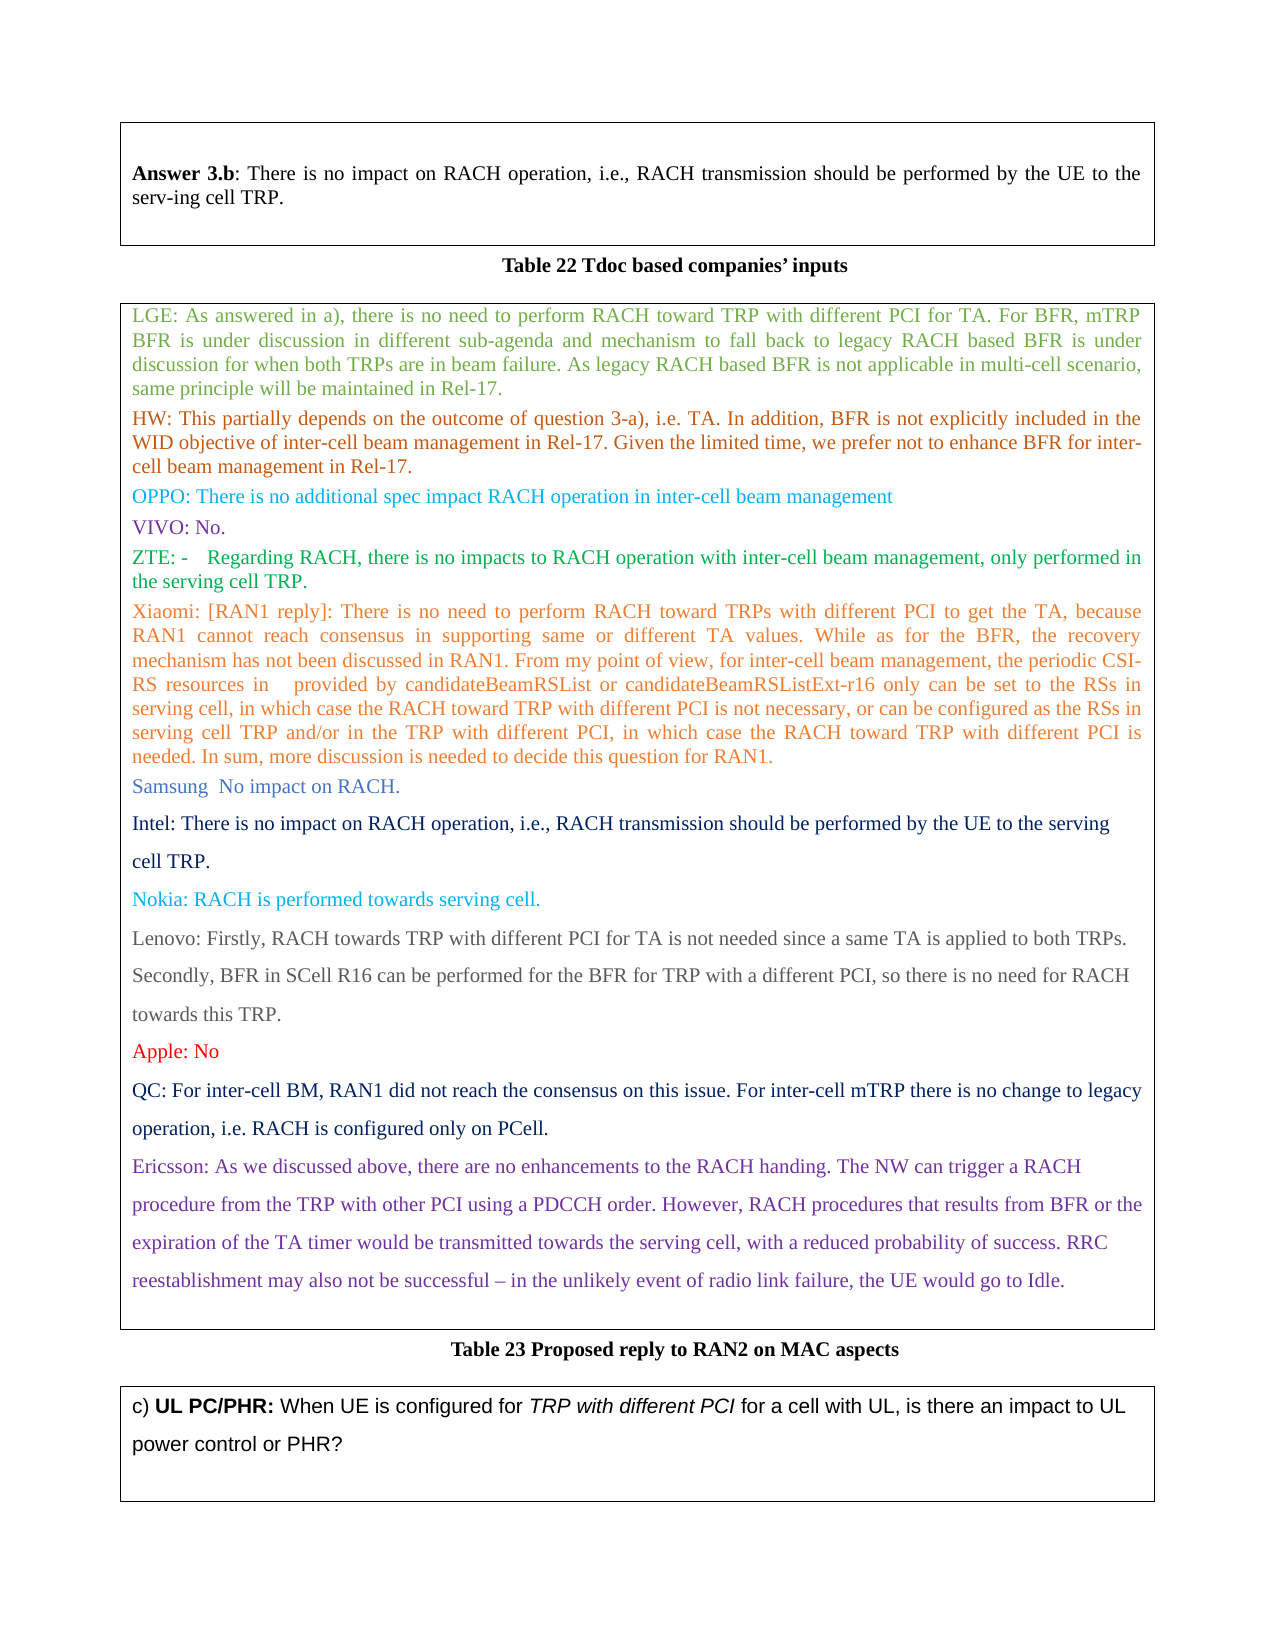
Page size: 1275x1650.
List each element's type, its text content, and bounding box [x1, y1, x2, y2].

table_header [121, 123, 1154, 245]
text Table 23 Proposed reply to RAN2 on MAC aspects [195, 1330, 1155, 1368]
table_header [121, 1387, 1154, 1501]
table_header LGE: As answered in a), there is no need to perform RACH toward TRP with different PCI for TA. For BFR, mTRP BFR is under discussion in different sub-agenda and mechanism to fall back to legacy RACH based BFR is under discussion for when both TRPs are in beam failure. As legacy RACH based BFR is not applicable in multi-cell scenario, same principle will be maintained in Rel-17. HW: This partially depends on the outcome of question 3-a), i.e. TA. In addition, BFR is not explicitly included in the WID objective of inter-cell beam management in Rel-17. Given the limited time, we prefer not to enhance BFR for inter-cell beam management in Rel-17. OPPO: There is no additional spec impact RACH operation in inter-cell beam management VIVO: No. ZTE: - Regarding RACH, there is no impacts to RACH operation with inter-cell beam management, only performed in the serving cell TRP. Xiaomi: [RAN1 reply]: There is no need to perform RACH toward TRPs with different PCI to get the TA, because RAN1 cannot reach consensus in supporting same or different TA values. While as for the BFR, the recovery mechanism has not been discussed in RAN1. From my point of view, for inter-cell beam management, the periodic CSI-RS resources in provided by candidateBeamRSList or candidateBeamRSListExt-r16 only can be set to the RSs in serving cell, in which case the RACH toward TRP with different PCI is not necessary, or can be configured as the RSs in serving cell TRP and/or in the TRP with different PCI, in which case the RACH toward TRP with different PCI is needed. In sum, more discussion is needed to decide this question for RAN1. Samsung No impact on RACH. Intel: There is no impact on RACH operation, i.e., RACH transmission should be performed by the UE to the serving cell TRP. Nokia: RACH is performed towards serving cell. Lenovo: Firstly, RACH towards TRP with different PCI for TA is not needed since a same TA is applied to both TRPs. Secondly, BFR in SCell R16 can be performed for the BFR for TRP with a different PCI, so there is no need for RACH towards this TRP. Apple: No QC: For inter-cell BM, RAN1 did not reach the consensus on this issue. For inter-cell mTRP there is no change to legacy operation, i.e. RACH is configured only on PCell. Ericsson: As we discussed above, there are no enhancements to the RACH handing. The NW can trigger a RACH procedure from the TRP with other PCI using a PDCCH order. However, RACH procedures that results from BFR or the expiration of the TA timer would be transmitted towards the serving cell, with a reduced probability of success. RRC reestablishment may also not be successful – in the unlikely event of radio link failure, the UE would go to Idle. [121, 304, 1154, 1329]
text Table 22 Tdoc based companies’ inputs [195, 246, 1155, 284]
